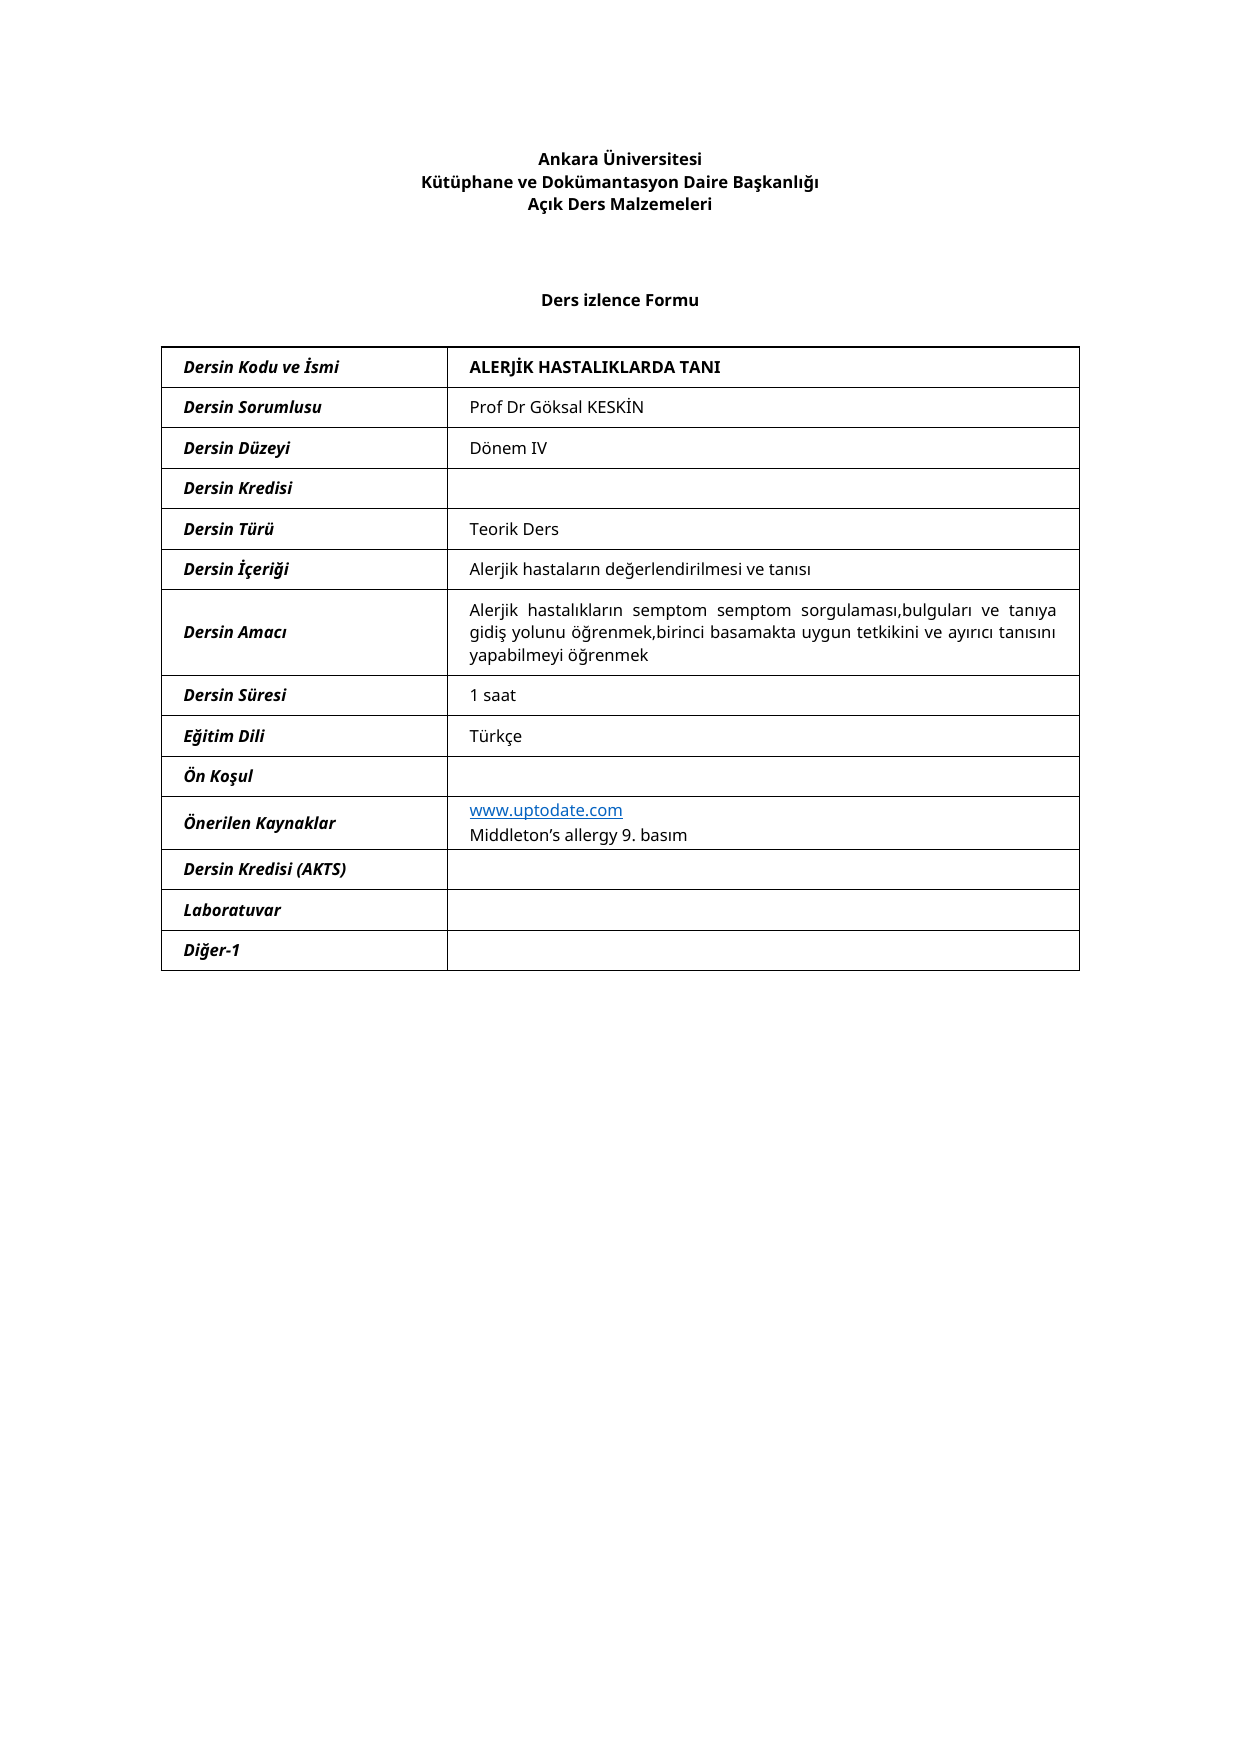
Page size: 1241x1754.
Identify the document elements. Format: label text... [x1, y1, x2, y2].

table_cell Türkçe [448, 716, 1079, 756]
table_cell [448, 850, 1079, 889]
table_cell www.uptodate.com Middleton’s allergy 9. basım [448, 797, 1079, 849]
table_cell Alerjik hastaların değerlendirilmesi ve tanısı [448, 550, 1079, 589]
table_cell Önerilen Kaynaklar [162, 797, 447, 849]
table_header Dersin Kodu ve İsmi [162, 348, 447, 387]
table_cell Dersin Sorumlusu [162, 388, 447, 427]
table_cell 1 saat [448, 676, 1079, 715]
table_cell [448, 757, 1079, 796]
text Açık Ders Malzemeleri [148, 193, 1093, 216]
table_cell [448, 931, 1079, 970]
table_cell Ön Koşul [162, 757, 447, 796]
table_cell Dersin İçeriği [162, 550, 447, 589]
table_cell Prof Dr Göksal KESKİN [448, 388, 1079, 427]
table_cell Dersin Amacı [162, 590, 447, 675]
table_cell [448, 469, 1079, 508]
table_cell Eğitim Dili [162, 716, 447, 756]
table_cell Dersin Düzeyi [162, 428, 447, 468]
table_cell Dersin Süresi [162, 676, 447, 715]
table_cell Dersin Türü [162, 509, 447, 548]
table_cell Teorik Ders [448, 509, 1079, 548]
table_cell Dönem IV [448, 428, 1079, 468]
table_cell [448, 890, 1079, 929]
table_cell Alerjik hastalıkların semptom semptom sorgulaması,bulguları ve tanıya gidiş yolunu öğrenmek,birinci basamakta uygun tetkikini ve ayırıcı tanısını yapabilmeyi öğrenmek [448, 590, 1079, 675]
table_cell Laboratuvar [162, 890, 447, 929]
table_cell Dersin Kredisi (AKTS) [162, 850, 447, 889]
text Ankara Üniversitesi Kütüphane ve Dokümantasyon Daire Başkanlığı [148, 148, 1093, 193]
text Ders izlence Formu [148, 288, 1093, 311]
table_cell Dersin Kredisi [162, 469, 447, 508]
table_header ALERJİK HASTALIKLARDA TANI [448, 348, 1079, 387]
table_cell Diğer-1 [162, 931, 447, 970]
